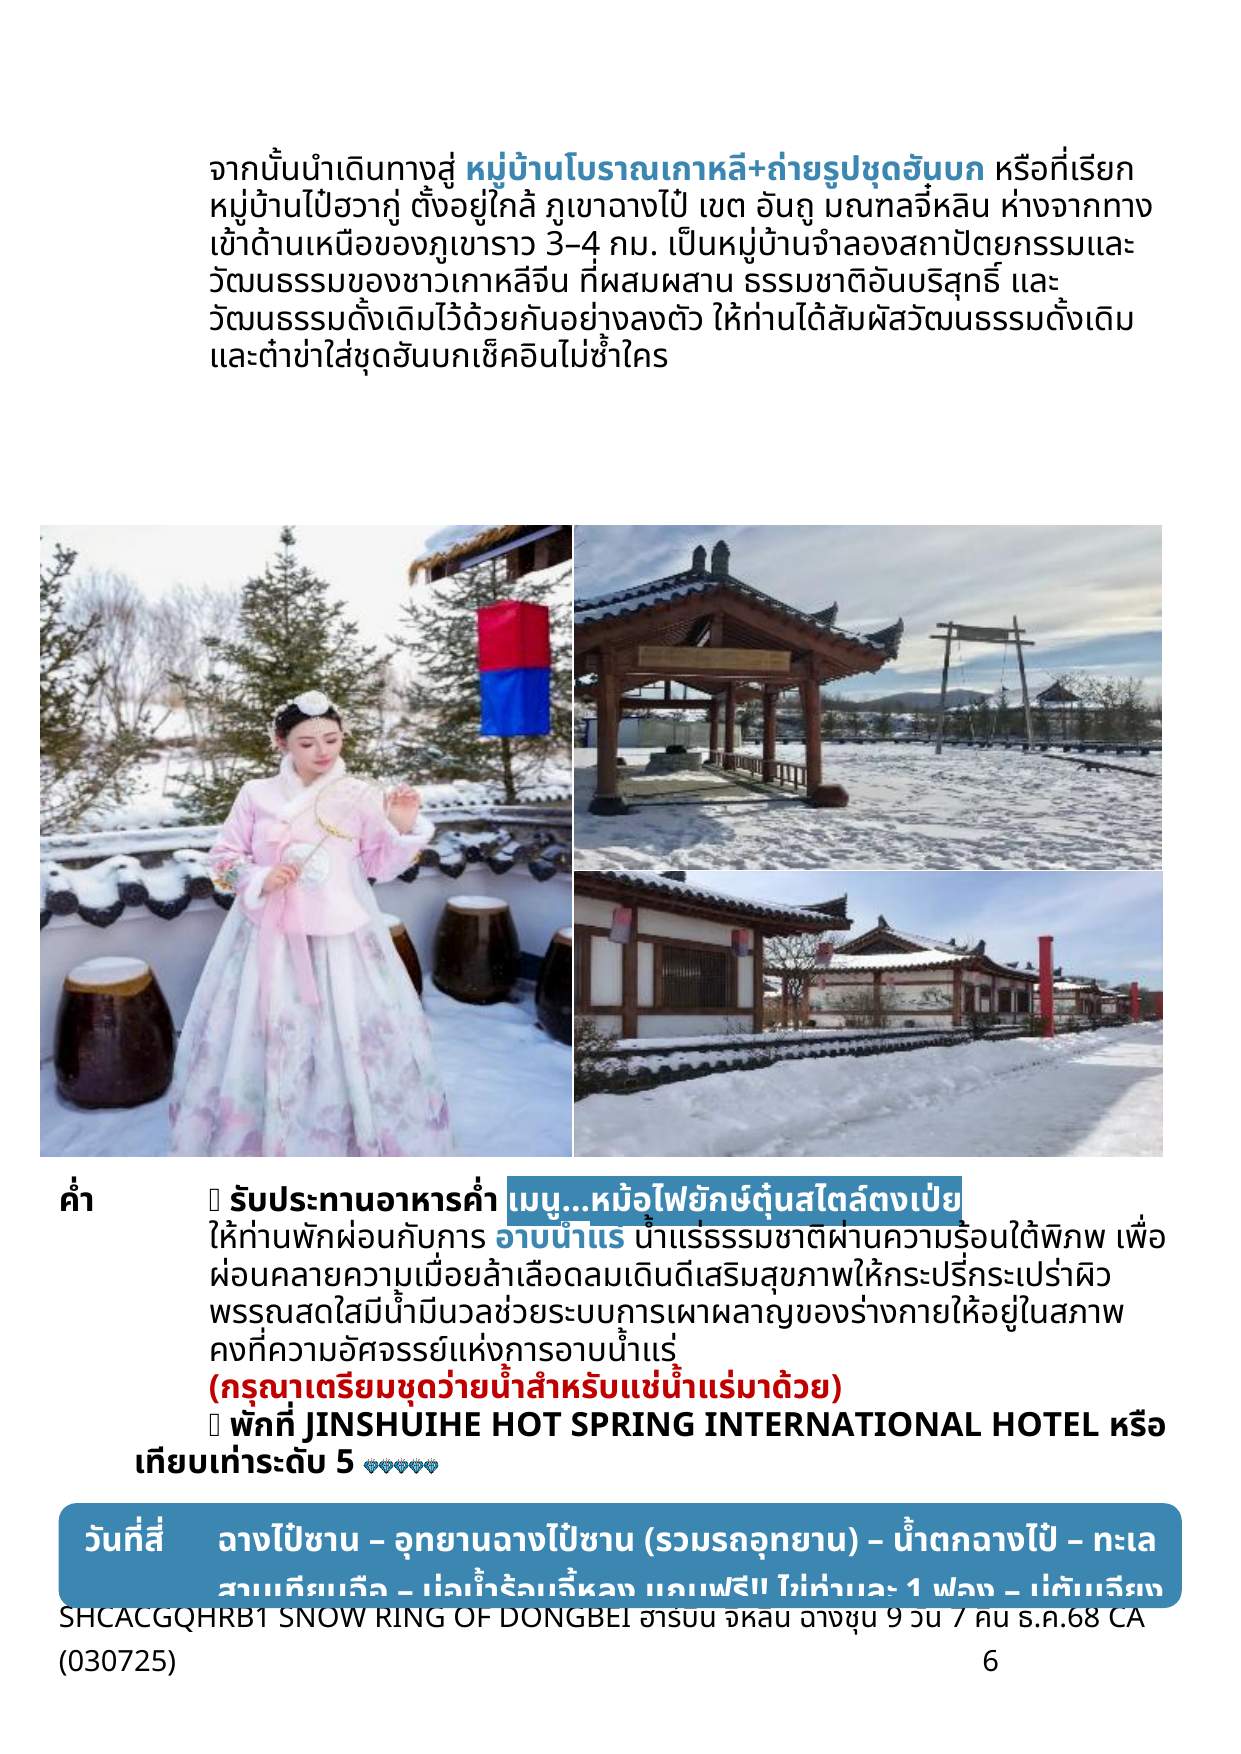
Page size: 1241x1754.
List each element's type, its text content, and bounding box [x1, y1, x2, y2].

text (กรุณาเตรียมชุดว่ายน้ำสำหรับแช่น้ำแร่มาด้วย) [133, 1369, 1182, 1406]
picture [40, 525, 572, 1157]
picture [574, 525, 1162, 870]
picture [363, 1458, 439, 1474]
picture [574, 871, 1163, 1157]
text จากนั้นนำเดินทางสู่ หมู่บ้านโบราณเกาหลี+ถ่ายรูปชุดฮันบก หรือที่เรียก หมู่บ้านไป๋ฮวากู่ ตั้งอยู่ใกล้ ภูเขาฉางไป๋ เขต อันถู มณฑลจี๋หลิน ห่างจากทางเข้าด้านเหนือของภูเขาราว 3–4 กม. เป็นหมู่บ้านจำลองสถาปัตยกรรมและวัฒนธรรมของชาวเกาหลีจีน ที่ผสมผสาน ธรรมชาติอันบริสุทธิ์ และวัฒนธรรมดั้งเดิมไว้ด้วยกันอย่างลงตัว ให้ท่านได้สัมผัสวัฒนธรรมดั้งเดิม และต๋าข่าใส่ชุดฮันบกเช็คอินไม่ซ้ำใคร [208, 150, 1182, 375]
text ให้ท่านพักผ่อนกับการ อาบน้ำแร่ น้ำแร่ธรรมชาติผ่านความร้อนใต้พิภพ เพื่อผ่อนคลายความเมื่อยล้าเลือดลมเดินดีเสริมสุขภาพให้กระปรี่กระเปร่าผิวพรรณสดใสมีน้ำมีนวลช่วยระบบการเผาผลาญของร่างกายให้อยู่ในสภาพคงที่ความอัศจรรย์แห่งการอาบน้ำแร่ [208, 1219, 1182, 1369]
text พักที่ JINSHUIHE HOT SPRING INTERNATIONAL HOTEL หรือเทียบเท่าระดับ 5 [133, 1406, 1182, 1481]
